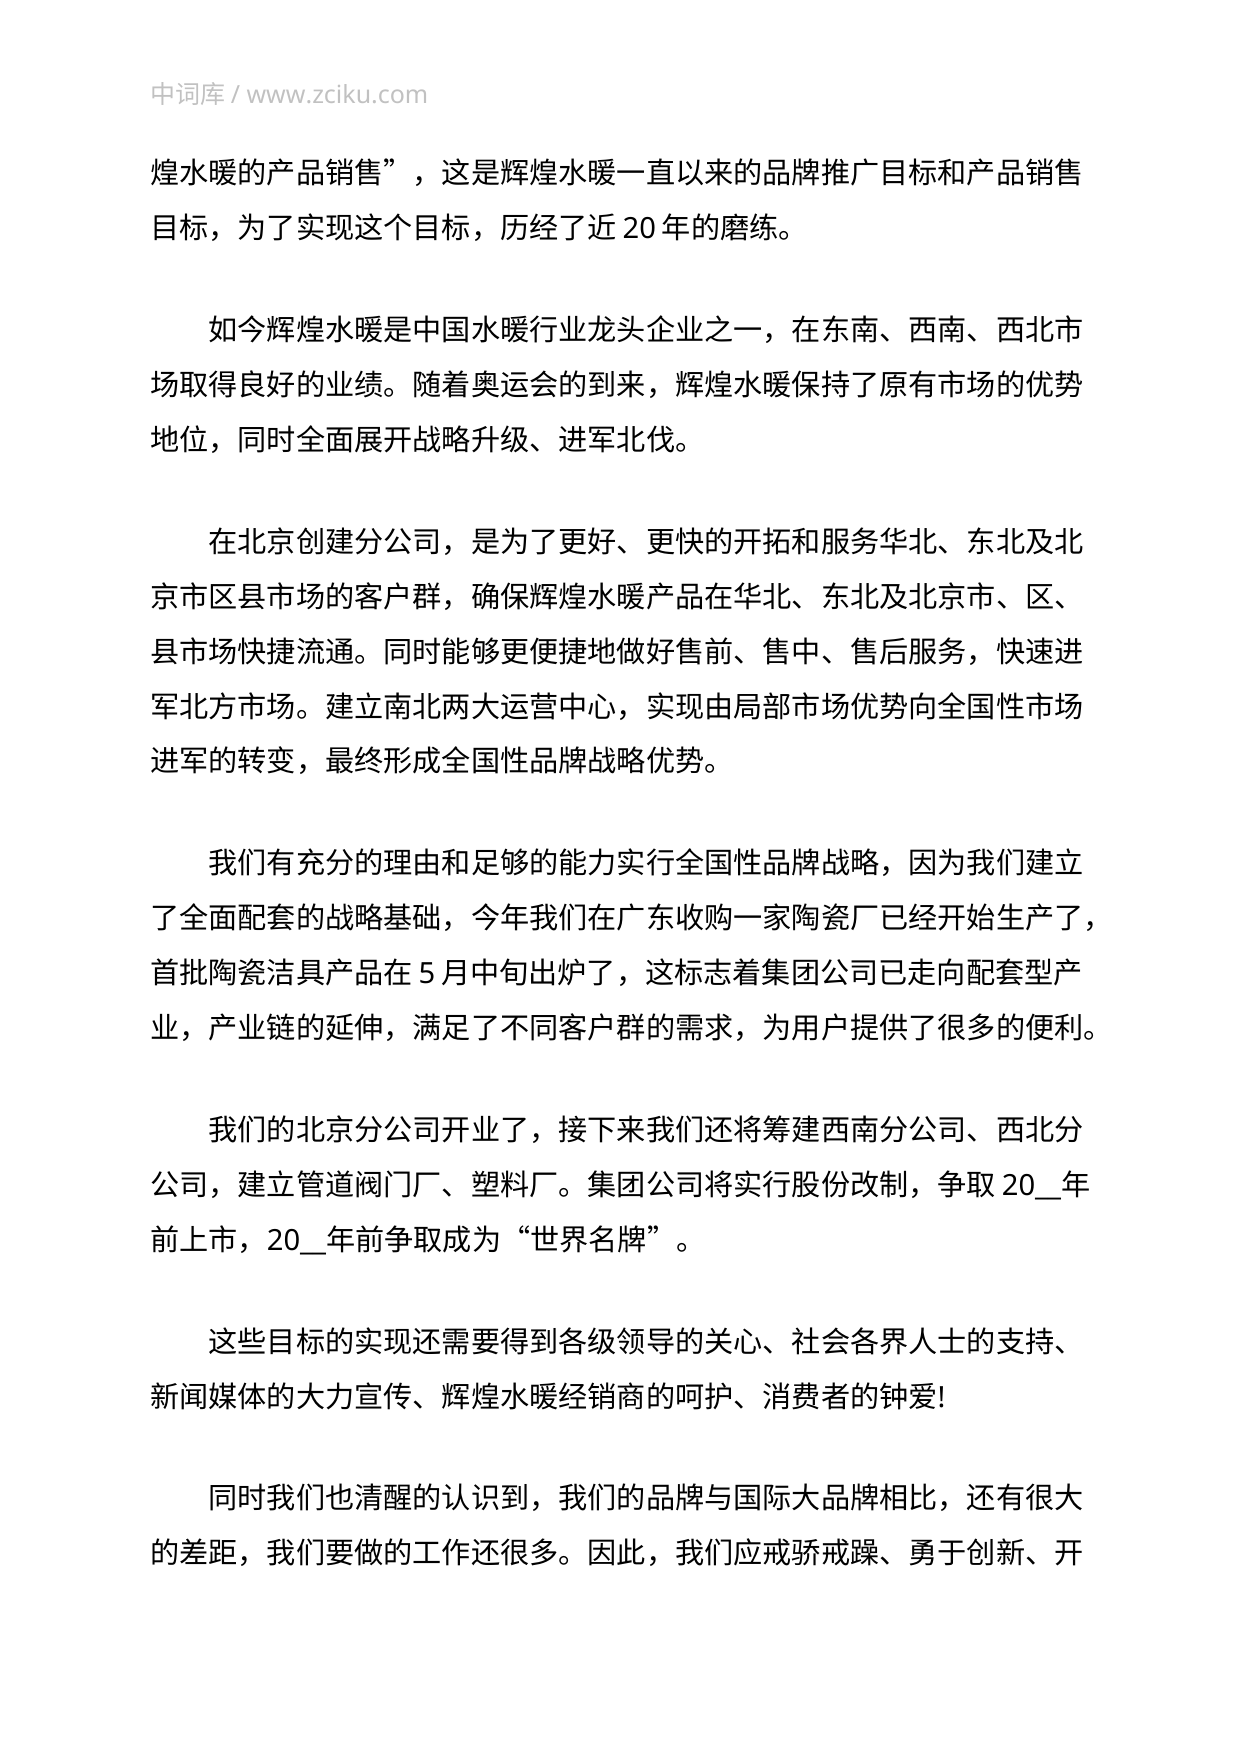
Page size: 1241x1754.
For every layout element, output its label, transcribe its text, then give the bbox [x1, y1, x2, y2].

text 我们的北京分公司开业了，接下来我们还将筹建西南分公司、西北分公司，建立管道阀门厂、塑料厂。集团公司将实行股份改制，争取20__年前上市，20__年前争取成为“世界名牌”。 [150, 1106, 1090, 1259]
text 在北京创建分公司，是为了更好、更快的开拓和服务华北、东北及北京市区县市场的客户群，确保辉煌水暖产品在华北、东北及北京市、区、县市场快捷流通。同时能够更便捷地做好售前、售中、售后服务，快速进军北方市场。建立南北两大运营中心，实现由局部市场优势向全国性市场进军的转变，最终形成全国性品牌战略优势。 [150, 518, 1090, 780]
text 这些目标的实现还需要得到各级领导的关心、社会各界人士的支持、新闻媒体的大力宣传、辉煌水暖经销商的呵护、消费者的钟爱! [150, 1318, 1090, 1416]
text 我们有充分的理由和足够的能力实行全国性品牌战略，因为我们建立了全面配套的战略基础，今年我们在广东收购一家陶瓷厂已经开始生产了，首批陶瓷洁具产品在5月中旬出炉了，这标志着集团公司已走向配套型产业，产业链的延伸，满足了不同客户群的需求，为用户提供了很多的便利。 [150, 840, 1090, 1047]
text 如今辉煌水暖是中国水暖行业龙头企业之一，在东南、西南、西北市场取得良好的业绩。随着奥运会的到来，辉煌水暖保持了原有市场的优势地位，同时全面展开战略升级、进军北伐。 [150, 307, 1090, 459]
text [150, 1475, 1090, 1572]
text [150, 150, 1090, 247]
